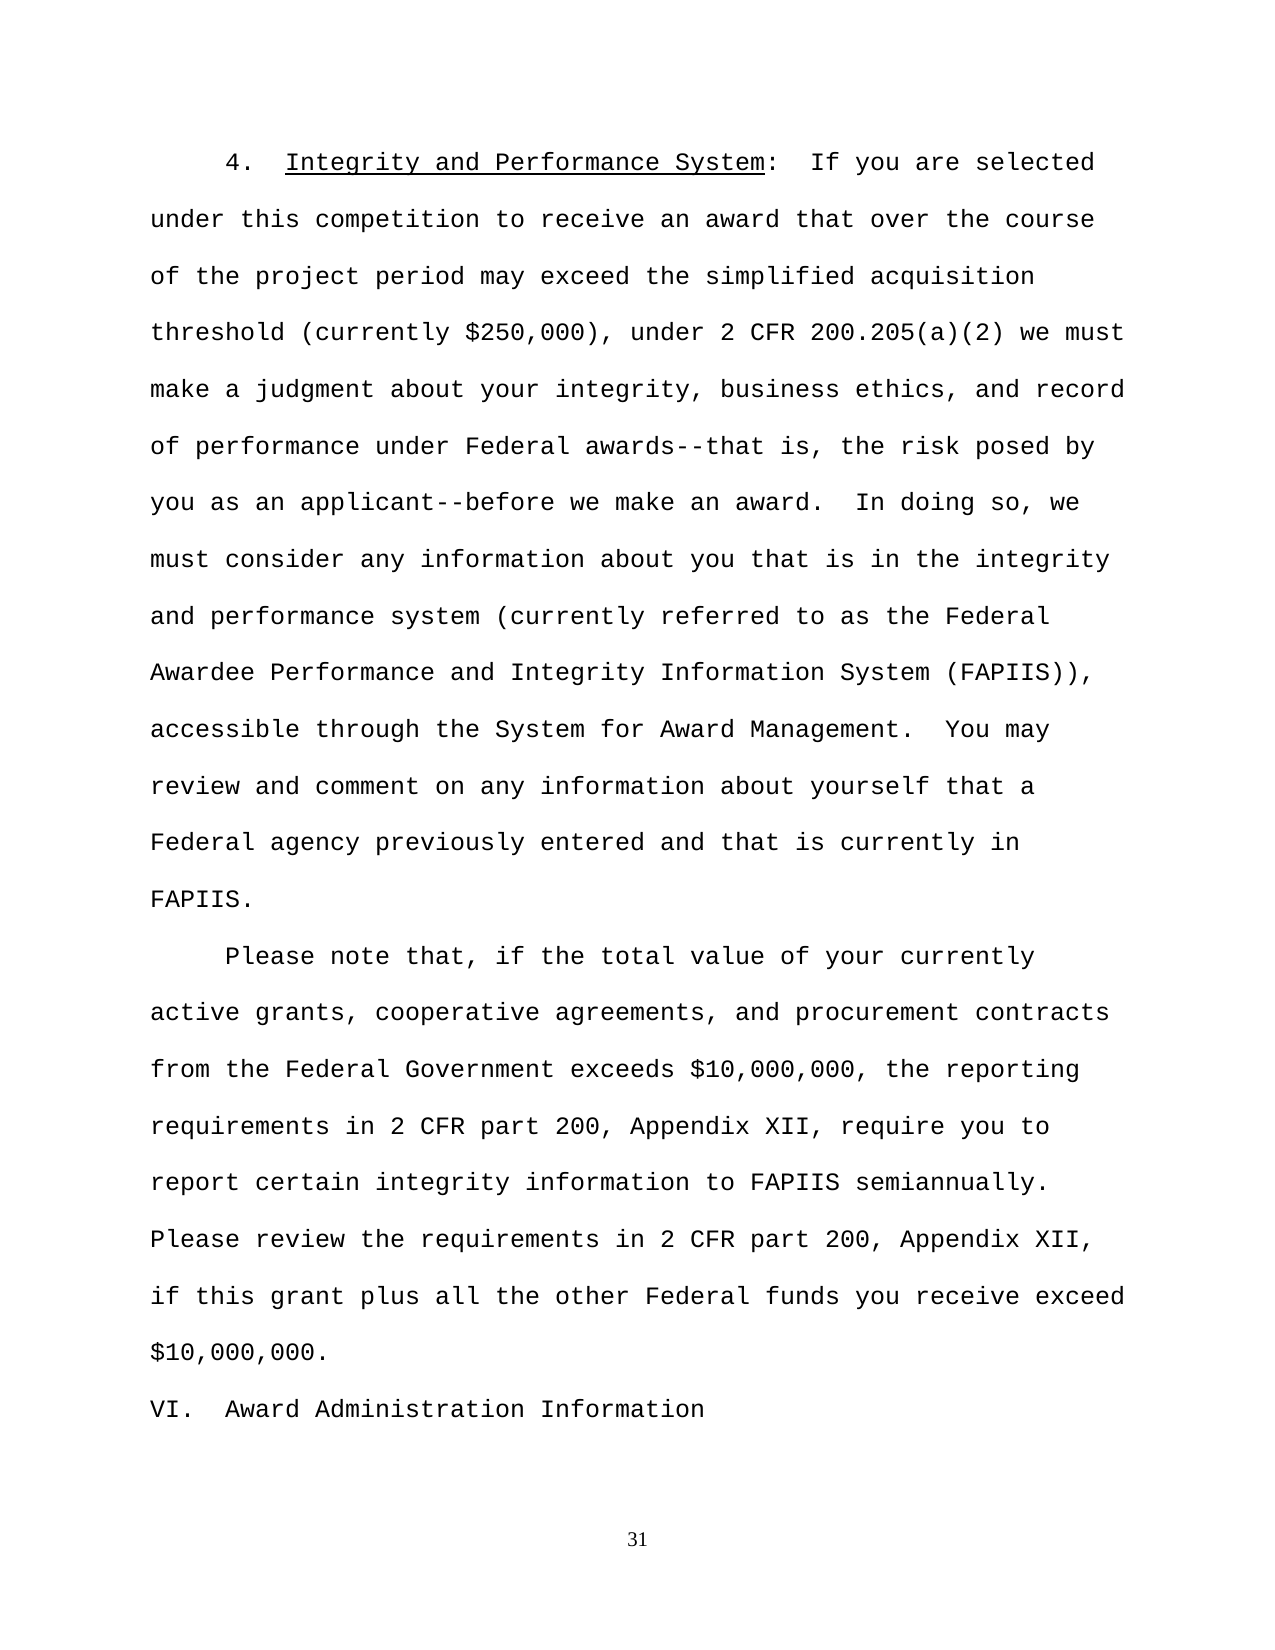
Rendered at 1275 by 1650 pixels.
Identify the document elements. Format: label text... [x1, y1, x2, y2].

text VI. Award Administration Information [150, 1397, 1125, 1425]
text 4. Integrity and Performance System: If you are selected under this competition to receive an award that over the course of the project period may exceed the simplified acquisition threshold (currently $250,000), under 2 CFR 200.205(a)(2) we must make a judgment about your integrity, business ethics, and record of performance under Federal awards--that is, the risk posed by you as an applicant--before we make an award. In doing so, we must consider any information about you that is in the integrity and performance system (currently referred to as the Federal Awardee Performance and Integrity Information System (FAPIIS)), accessible through the System for Award Management. You may review and comment on any information about yourself that a Federal agency previously entered and that is currently in FAPIIS. [150, 150, 1125, 915]
text Please note that, if the total value of your currently active grants, cooperative agreements, and procurement contracts from the Federal Government exceeds $10,000,000, the reporting requirements in 2 CFR part 200, Appendix XII, require you to report certain integrity information to FAPIIS semiannually. Please review the requirements in 2 CFR part 200, Appendix XII, if this grant plus all the other Federal funds you receive exceed $10,000,000. [150, 943, 1125, 1368]
